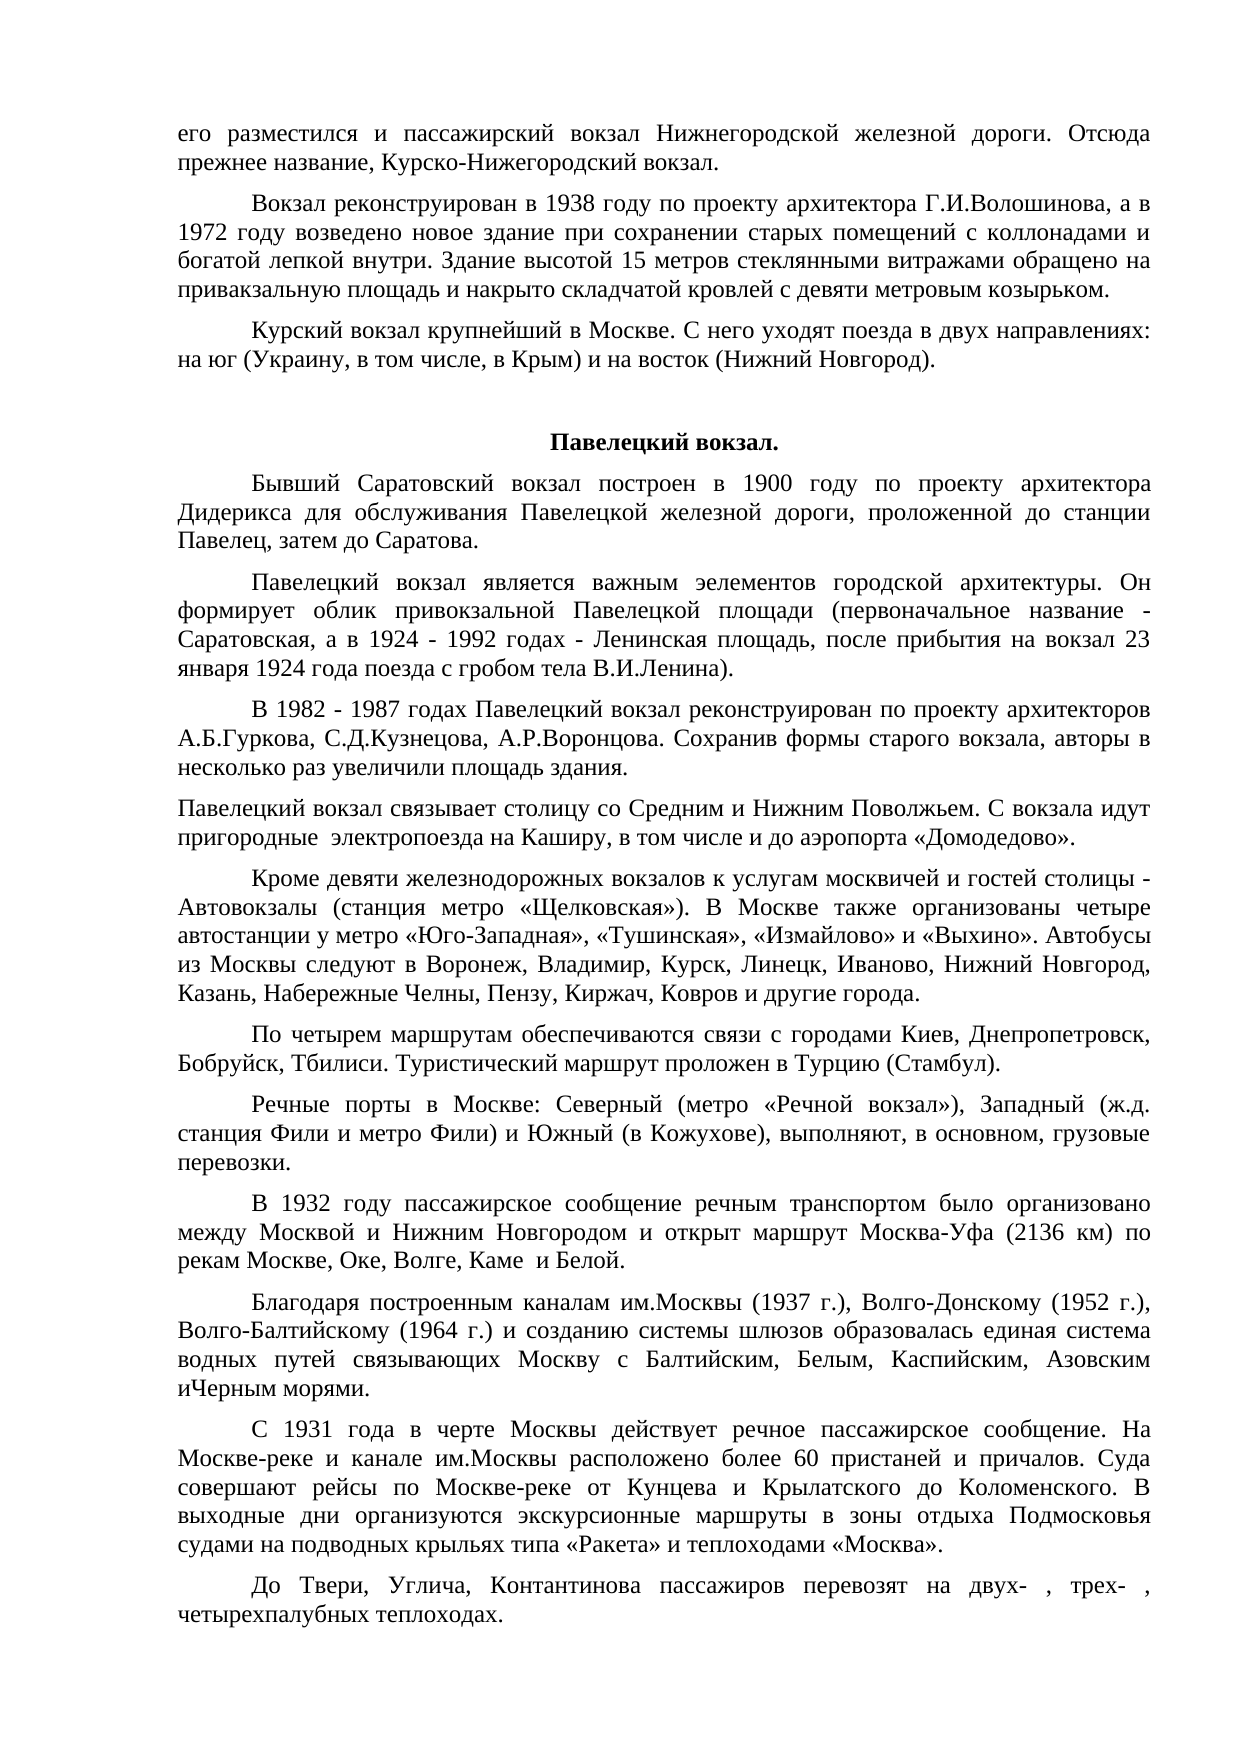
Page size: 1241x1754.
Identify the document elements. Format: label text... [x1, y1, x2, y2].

text Вокзал реконструирован в 1938 году по проекту архитектора Г.И.Волошинова, а в 1972 году возведено новое здание при сохранении старых помещений с коллонадами и богатой лепкой внутри. Здание высотой 15 метров стеклянными витражами обращено на привакзальную площадь и накрыто складчатой кровлей с девяти метровым козырьком. [177, 188, 1152, 303]
text Павелецкий вокзал является важным эелементов городской архитектуры. Он формирует облик привокзальной Павелецкой площади (первоначальное название - Саратовская, а в 1924 - 1992 годах - Ленинская площадь, после прибытия на вокзал 23 января 1924 года поезда с гробом тела В.И.Ленина). [177, 567, 1152, 682]
text Курский вокзал крупнейший в Москве. С него уходят поезда в двух направлениях: на юг (Украину, в том числе, в Крым) и на восток (Нижний Новгород). [177, 316, 1152, 373]
text Благодаря построенным каналам им.Москвы (1937 г.), Волго-Донскому (1952 г.), Волго-Балтийскому (1964 г.) и созданию системы шлюзов образовалась единая система водных путей связывающих Москву с Балтийским, Белым, Каспийским, Азовским иЧерным морями. [177, 1287, 1152, 1402]
text В 1932 году пассажирское сообщение речным транспортом было организовано между Москвой и Нижним Новгородом и открыт маршрут Москва-Уфа (2136 км) по рекам Москве, Оке, Волге, Каме и Белой. [177, 1188, 1152, 1274]
text Павелецкий вокзал. [177, 427, 1152, 456]
text Кроме девяти железнодорожных вокзалов к услугам москвичей и гостей столицы - Автовокзалы (станция метро «Щелковская»). В Москве также организованы четыре автостанции у метро «Юго-Западная», «Тушинская», «Измайлово» и «Выхино». Автобусы из Москвы следуют в Воронеж, Владимир, Курск, Линецк, Иваново, Нижний Новгород, Казань, Набережные Челны, Пензу, Киржач, Ковров и другие города. [177, 863, 1152, 1007]
text С 1931 года в черте Москвы действует речное пассажирское сообщение. На Москве-реке и канале им.Москвы расположено более 60 пристаней и причалов. Суда совершают рейсы по Москве-реке от Кунцева и Крылатского до Коломенского. В выходные дни организуются экскурсионные маршруты в зоны отдыха Подмосковья судами на подводных крыльях типа «Ракета» и теплоходами «Москва». [177, 1414, 1152, 1558]
text В 1982 - 1987 годах Павелецкий вокзал реконструирован по проекту архитекторов А.Б.Гуркова, С.Д.Кузнецова, А.Р.Воронцова. Сохранив формы старого вокзала, авторы в несколько раз увеличили площадь здания. [177, 694, 1152, 781]
text До Твери, Углича, Контантинова пассажиров перевозят на двух- , трех- , четырехпалубных теплоходах. [177, 1571, 1152, 1628]
text Павелецкий вокзал связывает столицу со Средним и Нижним Поволжьем. С вокзала идут пригородные электропоезда на Каширу, в том числе и до аэропорта «Домодедово». [177, 793, 1152, 851]
text Речные порты в Москве: Северный (метро «Речной вокзал»), Западный (ж.д. станция Фили и метро Фили) и Южный (в Кожухове), выполняют, в основном, грузовые перевозки. [177, 1089, 1152, 1176]
text Бывший Саратовский вокзал построен в 1900 году по проекту архитектора Дидерикса для обслуживания Павелецкой железной дороги, проложенной до станции Павелец, затем до Саратова. [177, 468, 1152, 554]
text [177, 118, 1152, 176]
text По четырем маршрутам обеспечиваются связи с городами Киев, Днепропетровск, Бобруйск, Тбилиси. Туристический маршрут проложен в Турцию (Стамбул). [177, 1019, 1152, 1077]
